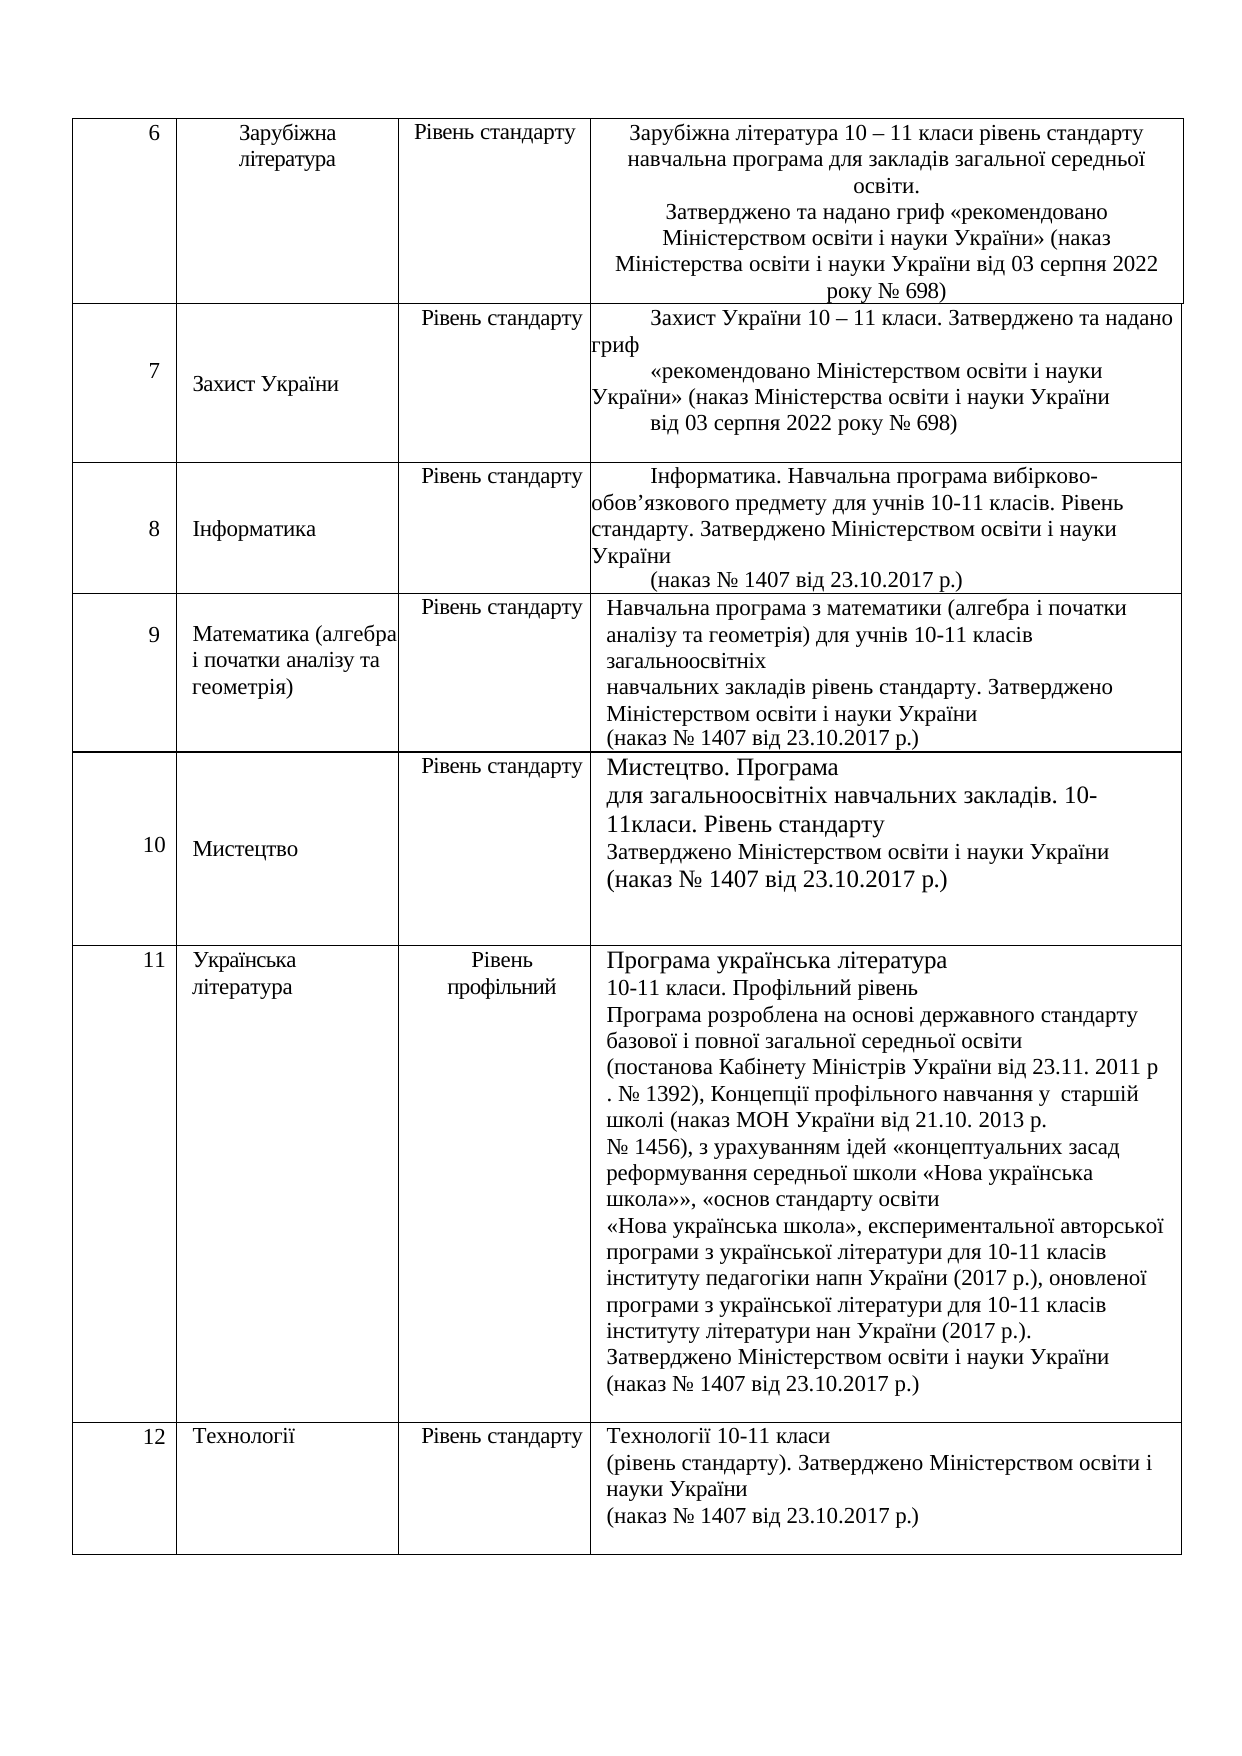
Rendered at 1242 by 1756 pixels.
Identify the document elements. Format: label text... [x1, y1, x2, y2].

table_cell Рівень стандарту [399, 753, 590, 945]
table_cell Технології 10-11 класи (рівень стандарту). Затверджено Міністерством освіти і науки України (наказ № 1407 від 23.10.2017 р.) [591, 1423, 1181, 1554]
table_cell 6 [73, 119, 176, 303]
table_cell Рівень стандарту [399, 463, 590, 593]
table_cell Українська література [177, 946, 398, 1422]
table_cell Математика (алгебра і початки аналізу та геометрія) [177, 594, 398, 751]
table_cell 9 [73, 594, 176, 751]
table_cell 7 [73, 304, 176, 462]
table_cell 11 [73, 946, 176, 1422]
table_cell Мистецтво. Програма для загальноосвітніх навчальних закладів. 10-11класи. Рівень стандарту Затверджено Міністерством освіти і науки України (наказ № 1407 від 23.10.2017 р.) [591, 753, 1181, 945]
table_cell Інформатика. Навчальна програма вибірково-обов’язкового предмету для учнів 10-11 класів. Рівень стандарту. Затверджено Міністерством освіти і науки України (наказ № 1407 від 23.10.2017 р.) [591, 463, 1181, 593]
table_cell 12 [73, 1423, 176, 1554]
table_cell Технології [177, 1423, 398, 1554]
table_cell Програма українська література 10-11 класи. Профільний рівень Програма розроблена на основі державного стандарту базової і повної загальної середньої освіти (постанова Кабінету Міністрів України від 23.11. 2011 р . № 1392), Концепції профільного навчання у старшій школі (наказ МОН України від 21.10. 2013 р. № 1456), з урахуванням ідей «концептуальних засад реформування середньої школи «Нова українська школа»», «основ стандарту освіти «Нова українська школа», експериментальної авторської програми з української літератури для 10-11 класів інституту педагогіки напн України (2017 р.), оновленої програми з української літератури для 10-11 класів інституту літератури нан України (2017 р.). Затверджено Міністерством освіти і науки України (наказ № 1407 від 23.10.2017 р.) [591, 946, 1181, 1422]
table_cell Захист України 10 – 11 класи. Затверджено та надано гриф «рекомендовано Міністерством освіти і науки України» (наказ Міністерства освіти і науки України від 03 серпня 2022 року № 698) [591, 304, 1181, 462]
table_cell 8 [73, 463, 176, 593]
table_cell Зарубіжна література 10 – 11 класи рівень стандарту навчальна програма для закладів загальної середньої освіти. Затверджено та надано гриф «рекомендовано Міністерством освіти і науки України» (наказ Міністерства освіти і науки України від 03 серпня 2022 року № 698) [591, 119, 1183, 303]
table_cell Інформатика [177, 463, 398, 593]
table_cell Рівень стандарту [399, 119, 590, 303]
table_cell Зарубіжна література [177, 119, 398, 303]
table_cell Мистецтво [177, 753, 398, 945]
table_cell Рівень стандарту [399, 304, 590, 462]
table_cell Навчальна програма з математики (алгебра і початки аналізу та геометрія) для учнів 10-11 класів загальноосвітніх навчальних закладів рівень стандарту. Затверджено Міністерством освіти і науки України (наказ № 1407 від 23.10.2017 р.) [591, 594, 1181, 751]
table_cell Рівень профільний [399, 946, 590, 1422]
table_cell 10 [73, 753, 176, 945]
table_cell Рівень стандарту [399, 594, 590, 751]
table_cell Захист України [177, 304, 398, 462]
table_cell Рівень стандарту [399, 1423, 590, 1554]
